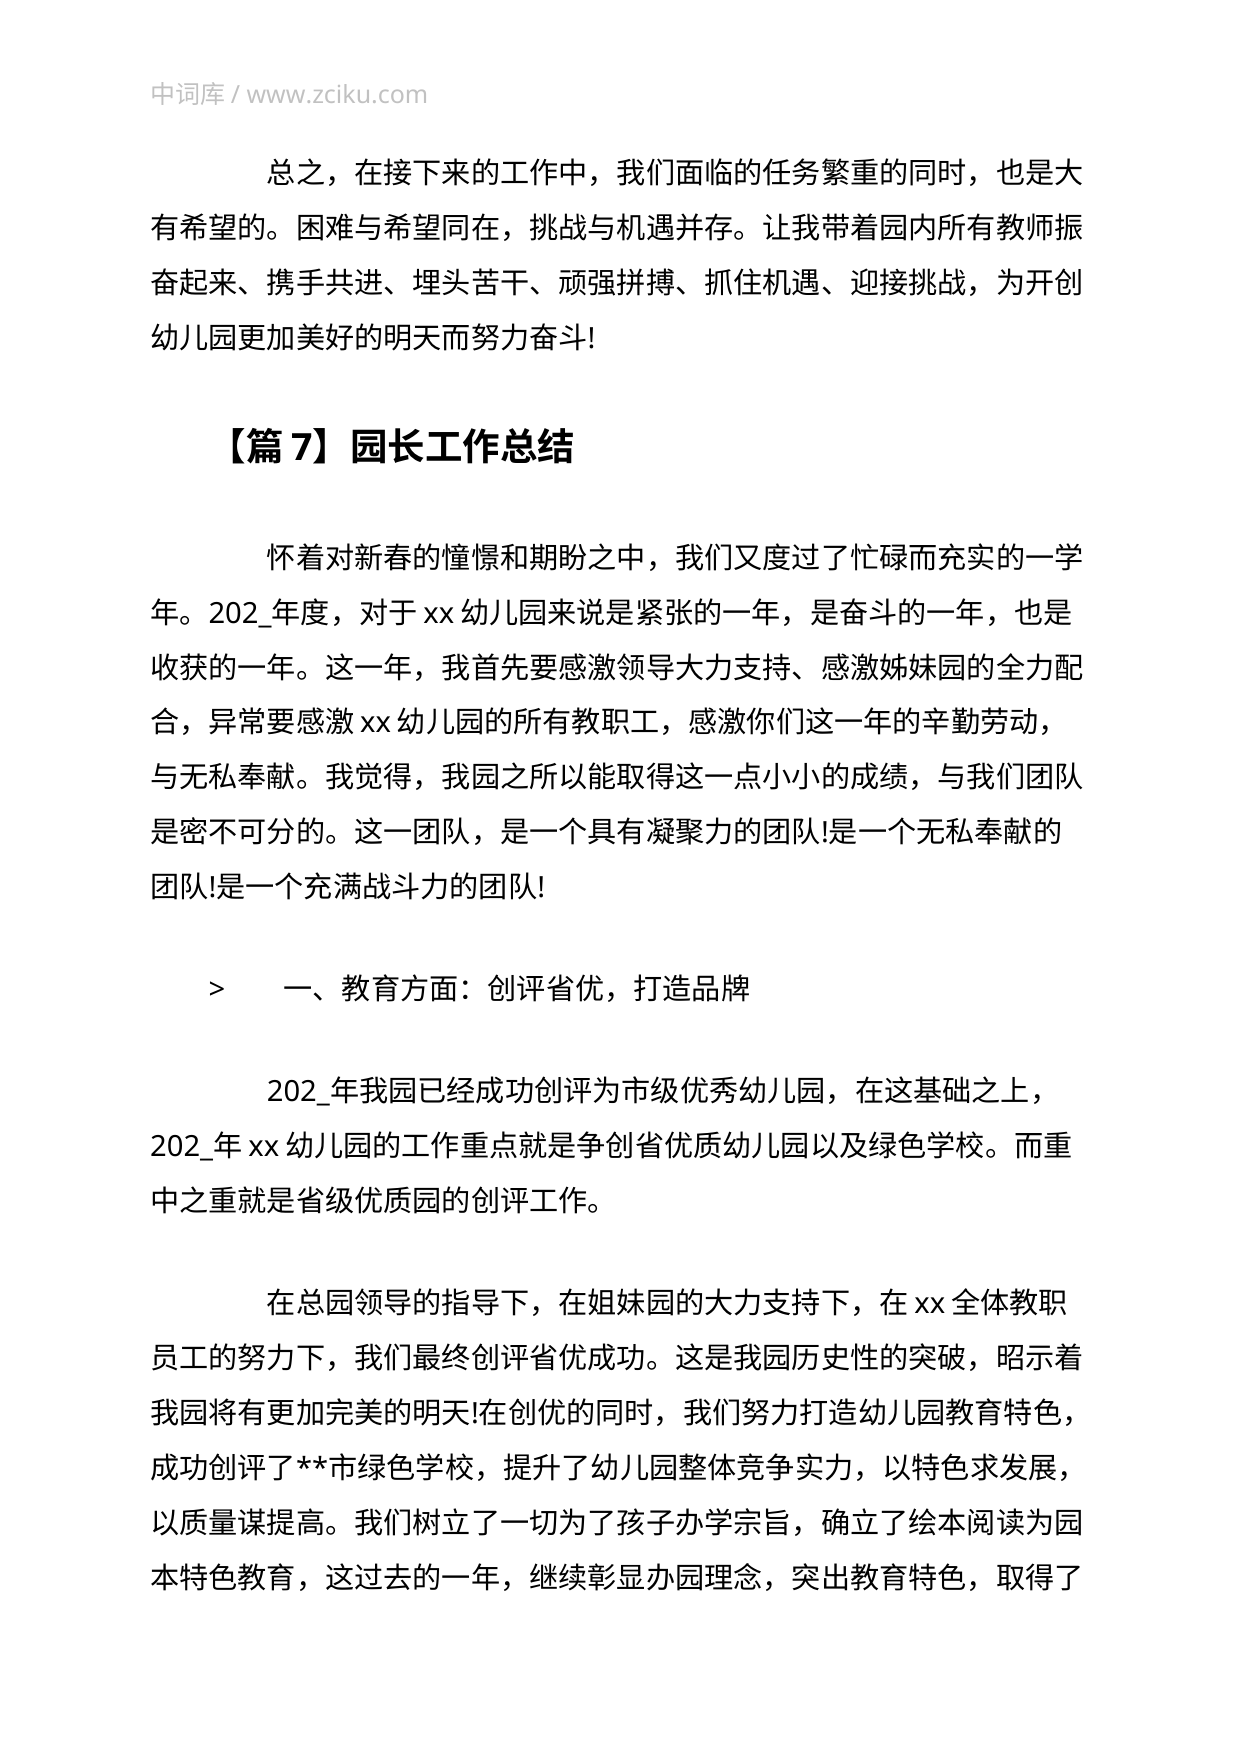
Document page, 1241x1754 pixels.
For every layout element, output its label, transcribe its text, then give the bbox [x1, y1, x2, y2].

text 【篇7】园长工作总结 [150, 417, 1090, 471]
text 总之，在接下来的工作中，我们面临的任务繁重的同时，也是大有希望的。困难与希望同在，挑战与机遇并存。让我带着园内所有教师振奋起来、携手共进、埋头苦干、顽强拼搏、抓住机遇、迎接挑战，为开创幼儿园更加美好的明天而努力奋斗! [150, 150, 1090, 357]
text 怀着对新春的憧憬和期盼之中，我们又度过了忙碌而充实的一学年。202_年度，对于xx幼儿园来说是紧张的一年，是奋斗的一年，也是收获的一年。这一年，我首先要感激领导大力支持、感激姊妹园的全力配合，异常要感激xx幼儿园的所有教职工，感激你们这一年的辛勤劳动，与无私奉献。我觉得，我园之所以能取得这一点小小的成绩，与我们团队是密不可分的。这一团队，是一个具有凝聚力的团队!是一个无私奉献的团队!是一个充满战斗力的团队! [150, 534, 1090, 906]
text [150, 1280, 1090, 1597]
text 202_年我园已经成功创评为市级优秀幼儿园，在这基础之上，202_年xx幼儿园的工作重点就是争创省优质幼儿园以及绿色学校。而重中之重就是省级优质园的创评工作。 [150, 1068, 1090, 1220]
text > 一、教育方面：创评省优，打造品牌 [150, 966, 1090, 1008]
